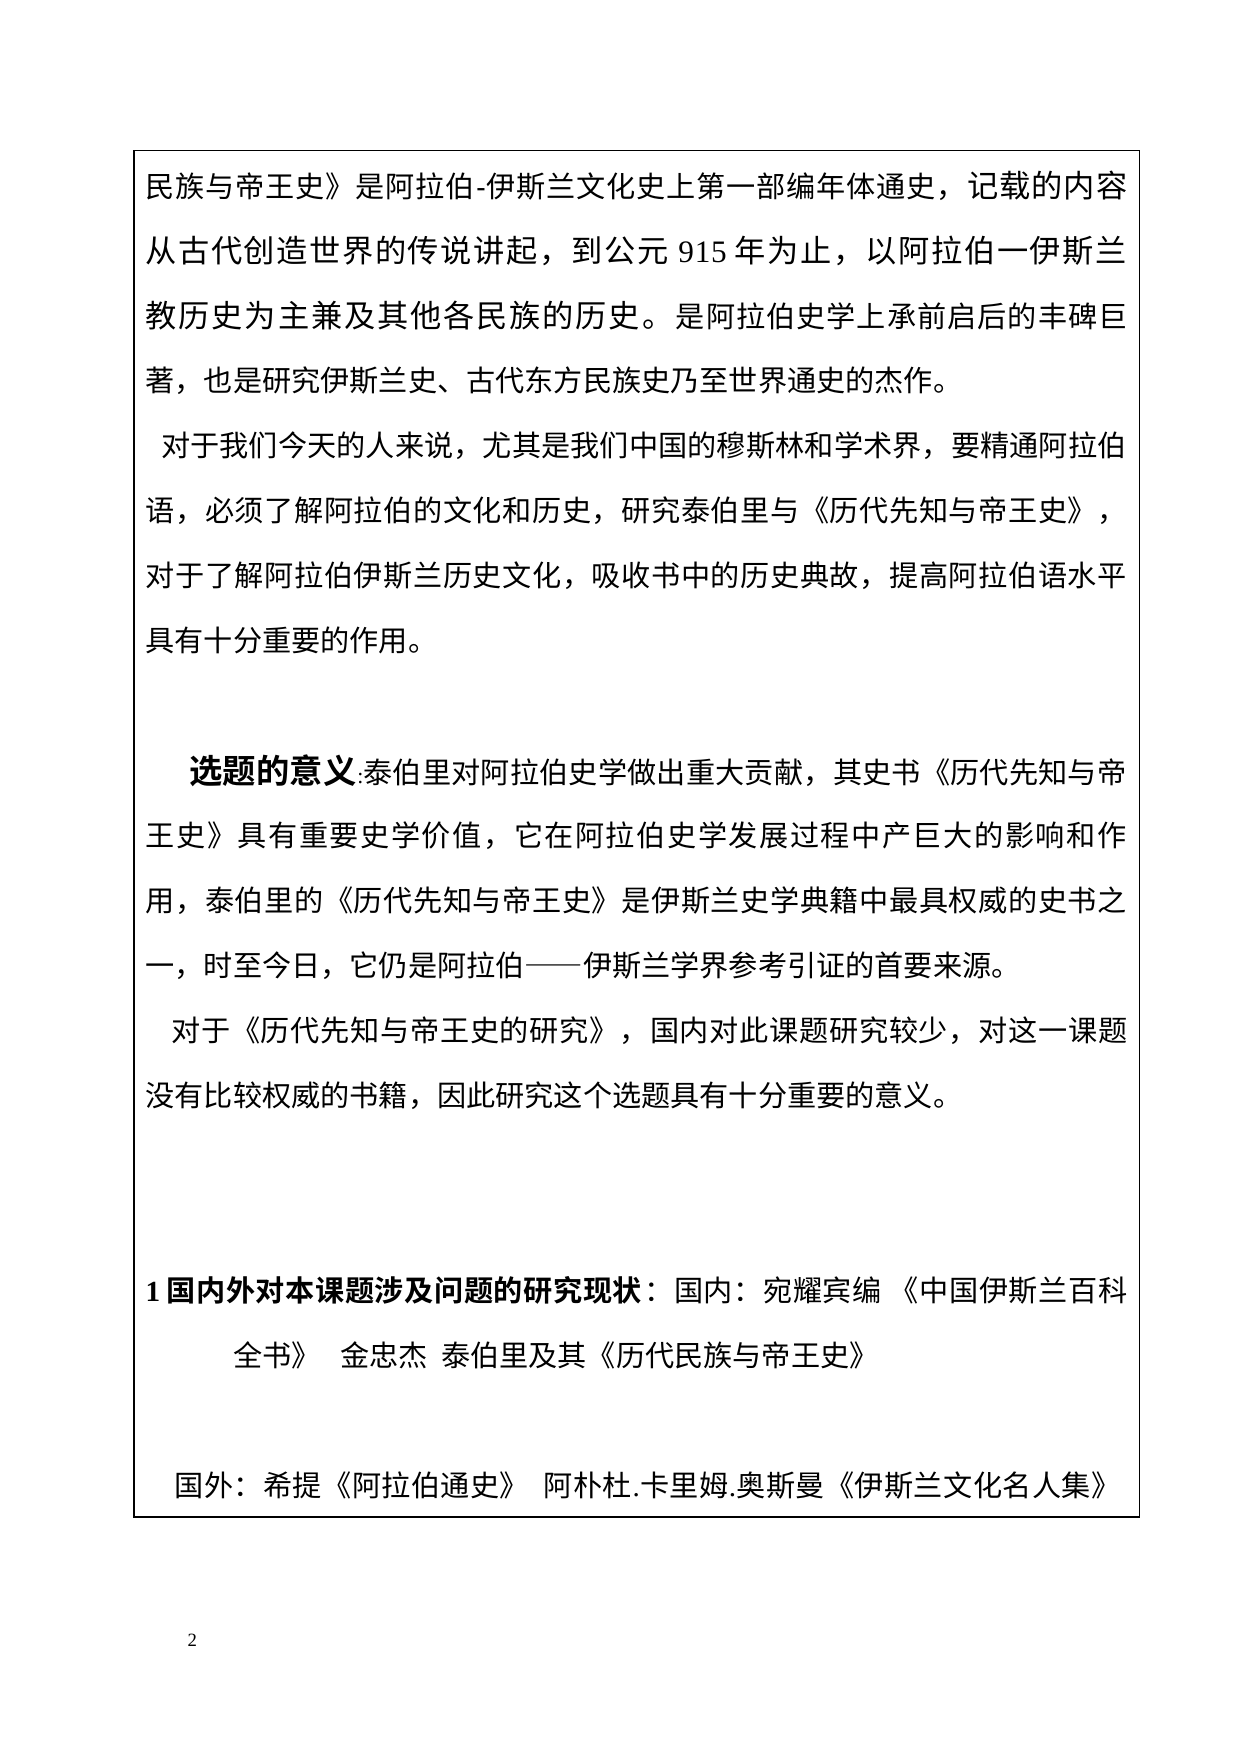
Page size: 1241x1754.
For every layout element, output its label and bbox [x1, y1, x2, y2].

table_header [135, 151, 1139, 1516]
